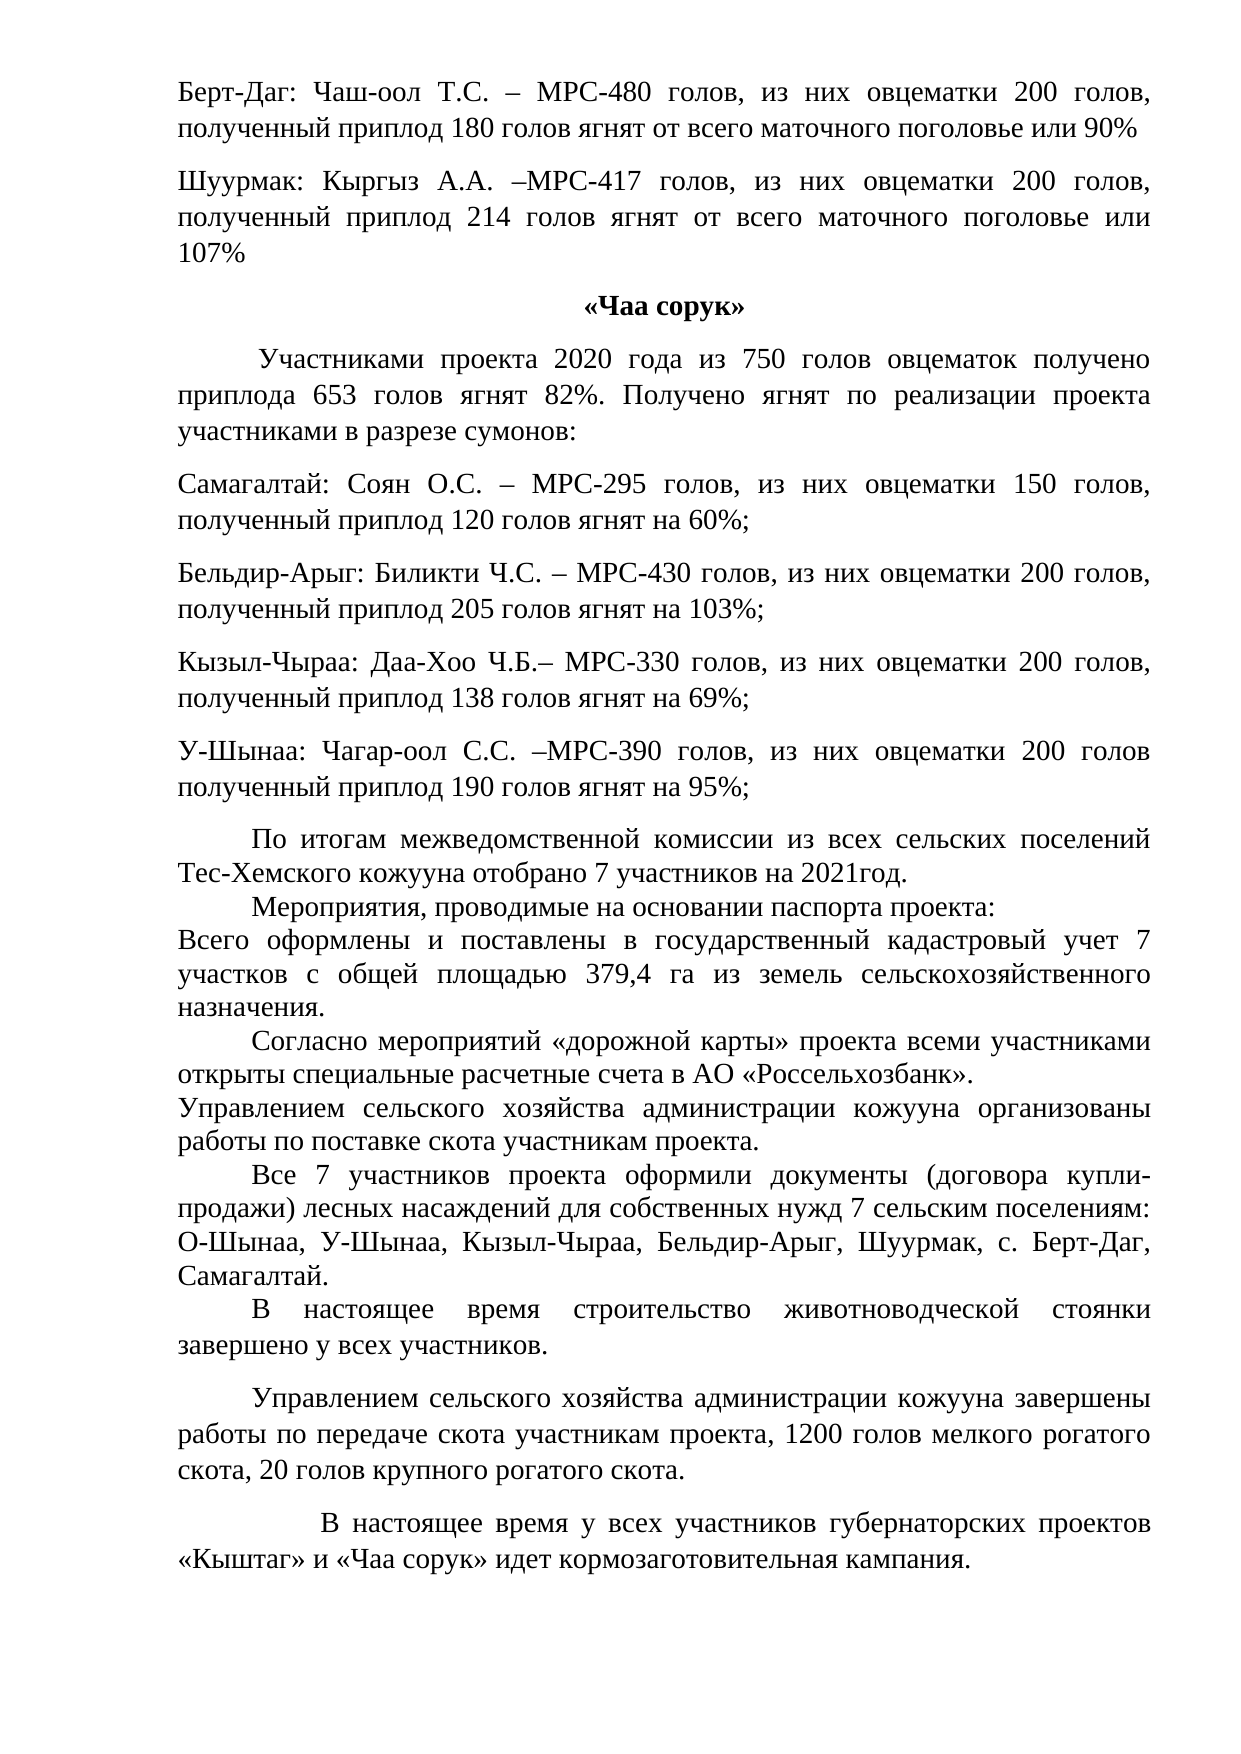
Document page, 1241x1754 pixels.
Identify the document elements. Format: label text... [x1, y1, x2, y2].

text По итогам межведомственной комиссии из всех сельских поселений Тес-Хемского кожууна отобрано 7 участников на 2021год. [177, 822, 1152, 889]
text В настоящее время строительство животноводческой стоянки завершено у всех участников. [177, 1291, 1152, 1361]
text Управлением сельского хозяйства администрации кожууна завершены работы по передаче скота участникам проекта, 1200 голов мелкого рогатого скота, 20 голов крупного рогатого скота. [177, 1380, 1152, 1486]
text Берт-Даг: Чаш-оол Т.С. – МРС-480 голов, из них овцематки 200 голов, полученный приплод 180 голов ягнят от всего маточного поголовье или 90% [177, 74, 1152, 143]
text Бельдир-Арыг: Биликти Ч.С. – МРС-430 голов, из них овцематки 200 голов, полученный приплод 205 голов ягнят на 103%; [177, 555, 1152, 624]
text Участниками проекта 2020 года из 750 голов овцематок получено приплода 653 голов ягнят 82%. Получено ягнят по реализации проекта участниками в разрезе сумонов: [177, 341, 1152, 447]
text Самагалтай: Соян О.С. – МРС-295 голов, из них овцематки 150 голов, полученный приплод 120 голов ягнят на 60%; [177, 466, 1152, 536]
text В настоящее время у всех участников губернаторских проектов «Кыштаг» и «Чаа сорук» идет кормозаготовительная кампания. [177, 1505, 1152, 1575]
text Все 7 участников проекта оформили документы (договора купли-продажи) лесных насаждений для собственных нужд 7 сельским поселениям: О-Шынаа, У-Шынаа, Кызыл-Чыраа, Бельдир-Арыг, Шуурмак, с. Берт-Даг, Самагалтай. [177, 1157, 1152, 1291]
text Мероприятия, проводимые на основании паспорта проекта: [177, 889, 1152, 922]
text Всего оформлены и поставлены в государственный кадастровый учет 7 участков с общей площадью 379,4 га из земель сельскохозяйственного назначения. [177, 922, 1152, 1023]
text Кызыл-Чыраа: Даа-Хоо Ч.Б.– МРС-330 голов, из них овцематки 200 голов, полученный приплод 138 голов ягнят на 69%; [177, 644, 1152, 713]
text Согласно мероприятий «дорожной карты» проекта всеми участниками открыты специальные расчетные счета в АО «Россельхозбанк». [177, 1023, 1152, 1090]
text У-Шынаа: Чагар-оол С.С. –МРС-390 голов, из них овцематки 200 голов полученный приплод 190 голов ягнят на 95%; [177, 733, 1152, 802]
text Шуурмак: Кыргыз А.А. –МРС-417 голов, из них овцематки 200 голов, полученный приплод 214 голов ягнят от всего маточного поголовье или 107% [177, 163, 1152, 269]
text «Чаа сорук» [177, 288, 1152, 321]
text Управлением сельского хозяйства администрации кожууна организованы работы по поставке скота участникам проекта. [177, 1090, 1152, 1157]
